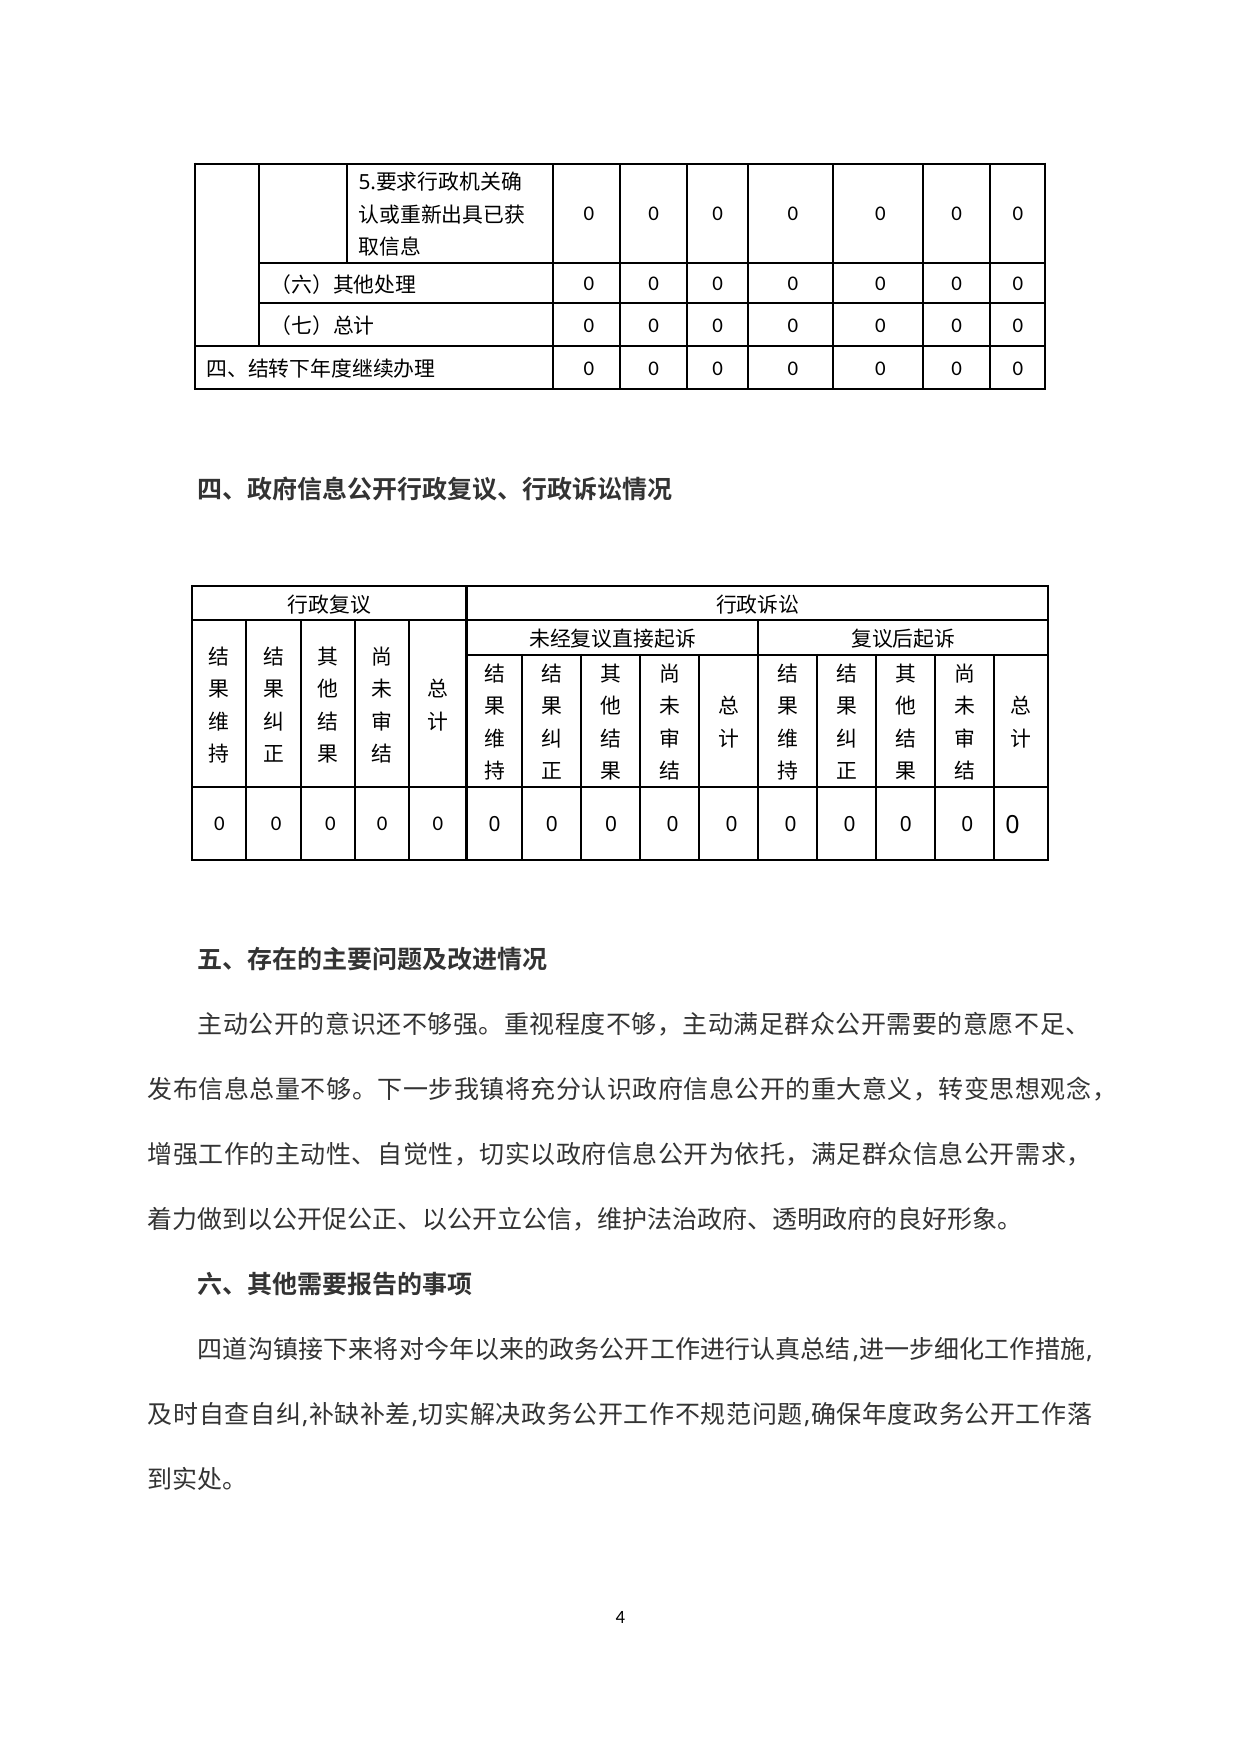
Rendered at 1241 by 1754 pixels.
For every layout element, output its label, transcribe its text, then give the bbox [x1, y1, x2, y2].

table_cell 0 [877, 788, 934, 858]
table_cell 0 [641, 788, 698, 858]
table_cell 尚未审结 [936, 656, 993, 786]
table_cell 0 [991, 264, 1044, 302]
text 六、其他需要报告的事项 [148, 1251, 1092, 1316]
table_cell 0 [749, 304, 832, 345]
table_header 行政复议 [193, 587, 465, 619]
table_cell 总计 [410, 621, 465, 786]
table_cell 其他结果 [302, 621, 354, 786]
table_cell 0 [834, 304, 922, 345]
text 主动公开的意识还不够强。重视程度不够，主动满足群众公开需要的意愿不足、发布信息总量不够。下一步我镇将充分认识政府信息公开的重大意义，转变思想观念，增强工作的主动性、自觉性，切实以政府信息公开为依托，满足群众信息公开需求， 着力做到以公开促公正、以公开立公信，维护法治政府、透明政府的良好形象。 [148, 991, 1092, 1251]
table_cell 0 [621, 347, 686, 388]
table_cell 其他结果 [877, 656, 934, 786]
table_cell 结果维持 [468, 656, 521, 786]
table_cell 结果纠正 [818, 656, 875, 786]
table_cell 0 [554, 304, 619, 345]
text 五、存在的主要问题及改进情况 [148, 926, 1092, 991]
table_cell 结果纠正 [523, 656, 580, 786]
table_cell 0 [936, 788, 993, 858]
table_cell 0 [924, 304, 989, 345]
table_cell 0 [991, 347, 1044, 388]
table_cell 0 [834, 264, 922, 302]
table_cell 0 [621, 264, 686, 302]
table_cell 0 [991, 165, 1044, 262]
table_cell 0 [995, 788, 1047, 858]
table_cell 0 [356, 788, 408, 858]
table_cell 0 [688, 347, 747, 388]
table_cell 0 [749, 165, 832, 262]
table_cell 0 [193, 788, 245, 858]
table_cell 0 [621, 304, 686, 345]
table_cell 0 [523, 788, 580, 858]
table_cell 0 [554, 264, 619, 302]
text 四、政府信息公开行政复议、行政诉讼情况 [148, 455, 1092, 520]
table_cell 0 [924, 165, 989, 262]
table_cell 0 [834, 165, 922, 262]
table_cell 0 [924, 264, 989, 302]
table_cell 四、结转下年度继续办理 [196, 347, 552, 388]
table_cell 其他结果 [582, 656, 639, 786]
table_header 行政诉讼 [468, 587, 1047, 619]
table_cell 0 [582, 788, 639, 858]
table_cell 结果维持 [193, 621, 245, 786]
table_cell 0 [688, 264, 747, 302]
table_cell 5.要求行政机关确认或重新出具已获取信息 [348, 165, 552, 262]
table_cell 尚未审结 [356, 621, 408, 786]
table_cell 0 [247, 788, 300, 858]
table_cell 尚未审结 [641, 656, 698, 786]
table_cell 0 [700, 788, 757, 858]
table_cell 0 [554, 347, 619, 388]
table_cell 总计 [700, 656, 757, 786]
table_cell 0 [468, 788, 521, 858]
table_cell （六）其他处理 [260, 264, 552, 302]
table_cell 0 [759, 788, 816, 858]
table_cell 0 [991, 304, 1044, 345]
text 四道沟镇接下来将对今年以来的政务公开工作进行认真总结,进一步细化工作措施,及时自查自纠,补缺补差,切实解决政务公开工作不规范问题,确保年度政务公开工作落到实处。 [148, 1316, 1092, 1511]
table_cell 0 [410, 788, 465, 858]
table_cell 0 [302, 788, 354, 858]
table_cell 0 [818, 788, 875, 858]
table_cell 0 [834, 347, 922, 388]
table_cell 0 [924, 347, 989, 388]
table_cell 0 [688, 165, 747, 262]
table_cell （七）总计 [260, 304, 552, 345]
table_cell 结果维持 [759, 656, 816, 786]
table_cell 0 [554, 165, 619, 262]
table_cell 0 [688, 304, 747, 345]
table_cell 结果纠正 [247, 621, 300, 786]
table_cell 0 [621, 165, 686, 262]
table_cell 0 [749, 347, 832, 388]
table_cell 总计 [995, 656, 1047, 786]
table_cell 0 [749, 264, 832, 302]
table_cell 复议后起诉 [759, 621, 1047, 654]
table_cell 未经复议直接起诉 [468, 621, 757, 654]
